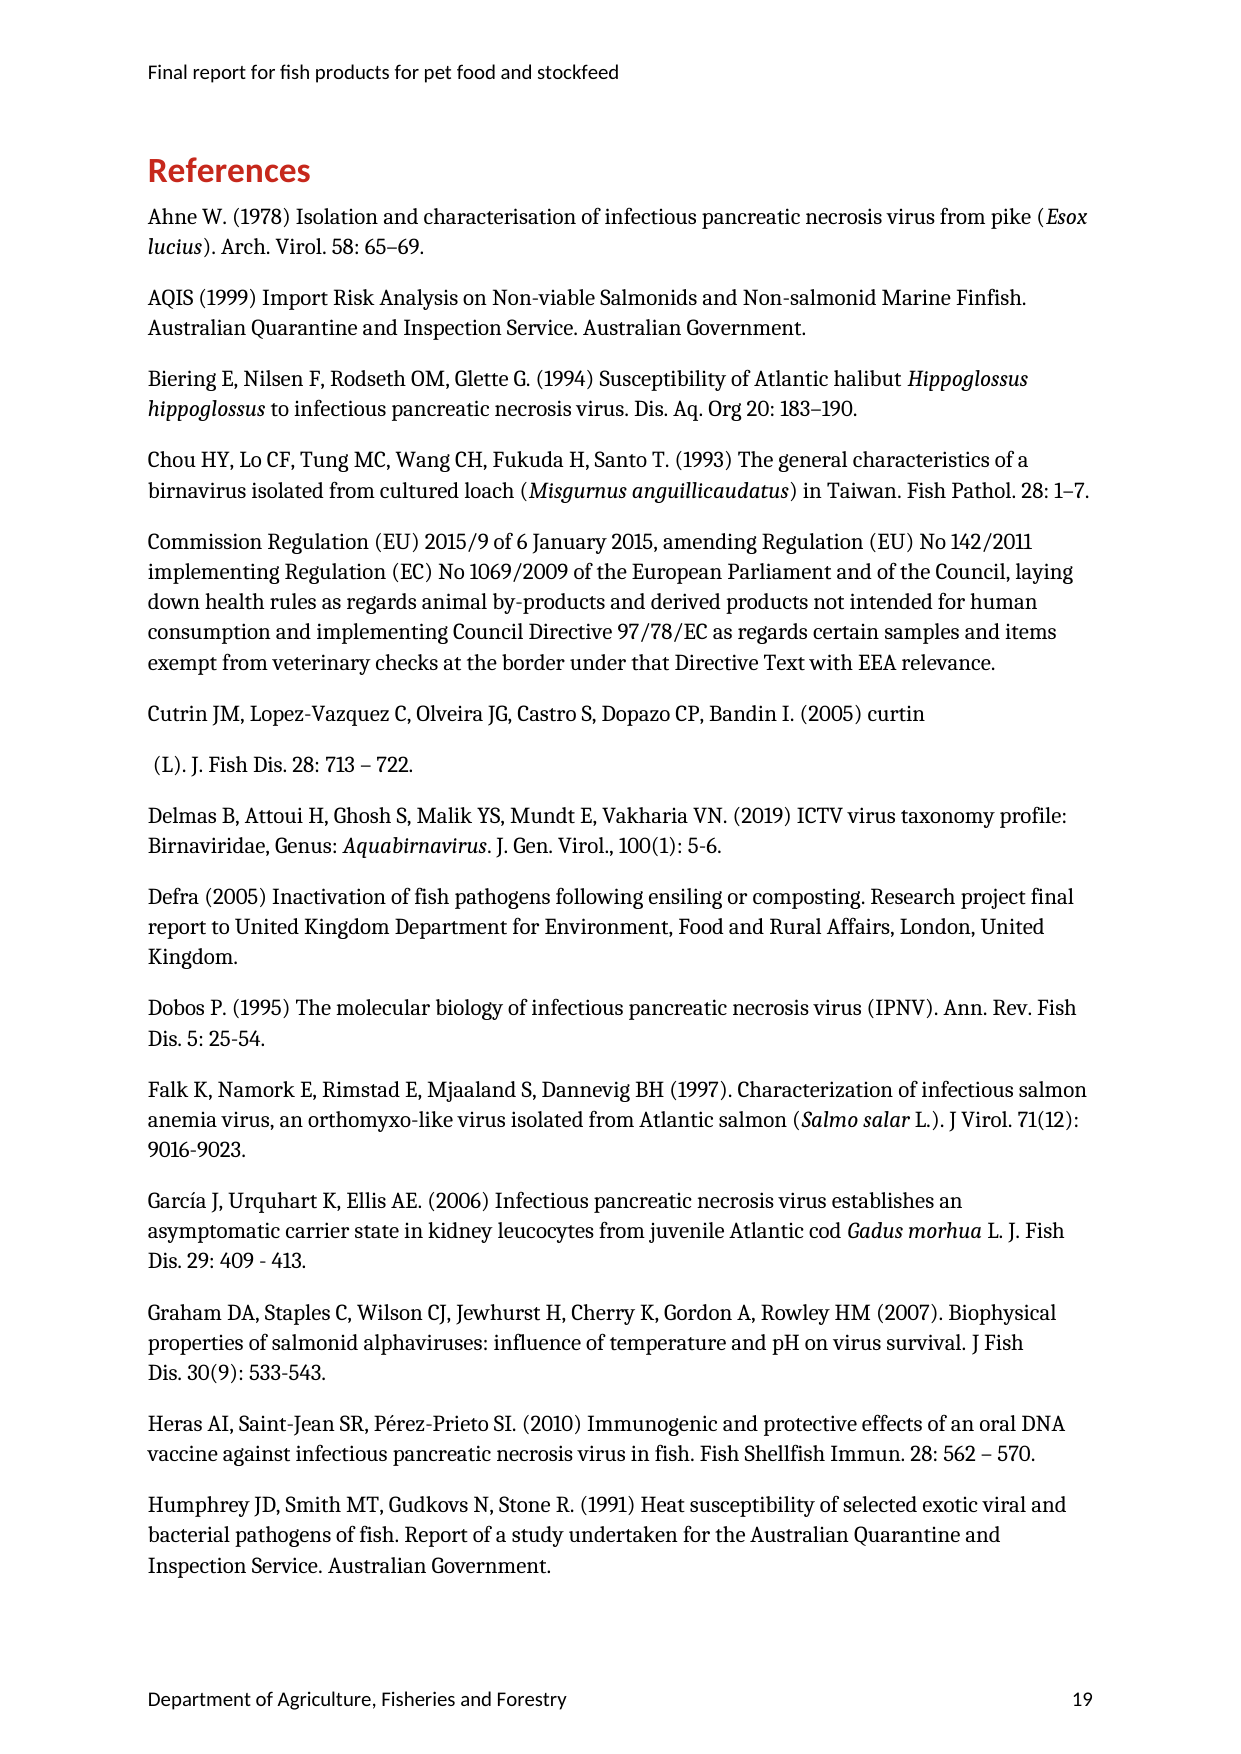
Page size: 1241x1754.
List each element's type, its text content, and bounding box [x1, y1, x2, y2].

text García J, Urquhart K, Ellis AE. (2006) Infectious pancreatic necrosis virus establishes an asymptomatic carrier state in kidney leucocytes from juvenile Atlantic cod Gadus morhua L. J. Fish Dis. 29: 409 - 413. [148, 1188, 1092, 1274]
text Defra (2005) Inactivation of fish pathogens following ensiling or composting. Research project final report to United Kingdom Department for Environment, Food and Rural Affairs, London, United Kingdom. [148, 884, 1092, 970]
text Humphrey JD, Smith MT, Gudkovs N, Stone R. (1991) Heat susceptibility of selected exotic viral and bacterial pathogens of fish. Report of a study undertaken for the Australian Quarantine and Inspection Service. Australian Government. [148, 1492, 1092, 1579]
text Falk K, Namork E, Rimstad E, Mjaaland S, Dannevig BH (1997). Characterization of infectious salmon anemia virus, an orthomyxo-like virus isolated from Atlantic salmon (Salmo salar L.). J Virol. 71(12): 9016-9023. [148, 1076, 1092, 1163]
text AQIS (1999) Import Risk Analysis on Non-viable Salmonids and Non-salmonid Marine Finfish. Australian Quarantine and Inspection Service. Australian Government. [148, 285, 1092, 341]
text Graham DA, Staples C, Wilson CJ, Jewhurst H, Cherry K, Gordon A, Rowley HM (2007). Biophysical properties of salmonid alphaviruses: influence of temperature and pH on virus survival. J Fish Dis. 30(9): 533-543. [148, 1299, 1092, 1386]
subtitle References [148, 148, 1092, 191]
text Delmas B, Attoui H, Ghosh S, Malik YS, Mundt E, Vakharia VN. (2019) ICTV virus taxonomy profile: Birnaviridae, Genus: Aquabirnavirus. J. Gen. Virol., 100(1): 5-6. [148, 802, 1092, 859]
text (L). J. Fish Dis. 28: 713 – 722. [148, 751, 1092, 778]
text Dobos P. (1995) The molecular biology of infectious pancreatic necrosis virus (IPNV). Ann. Rev. Fish Dis. 5: 25-54. [148, 995, 1092, 1052]
text Biering E, Nilsen F, Rodseth OM, Glette G. (1994) Susceptibility of Atlantic halibut Hippoglossus hippoglossus to infectious pancreatic necrosis virus. Dis. Aq. Org 20: 183–190. [148, 366, 1092, 422]
text Ahne W. (1978) Isolation and characterisation of infectious pancreatic necrosis virus from pike (Esox lucius). Arch. Virol. 58: 65–69. [148, 203, 1092, 260]
text Chou HY, Lo CF, Tung MC, Wang CH, Fukuda H, Santo T. (1993) The general characteristics of a birnavirus isolated from cultured loach (Misgurnus anguillicaudatus) in Taiwan. Fish Pathol. 28: 1–7. [148, 447, 1092, 504]
text Commission Regulation (EU) 2015/9 of 6 January 2015, amending Regulation (EU) No 142/2011 implementing Regulation (EC) No 1069/2009 of the European Parliament and of the Council, laying down health rules as regards animal by-products and derived products not intended for human consumption and implementing Council Directive 97/78/EC as regards certain samples and items exempt from veterinary checks at the border under that Directive Text with EEA relevance. [148, 528, 1092, 676]
text Cutrin JM, Lopez-Vazquez C, Olveira JG, Castro S, Dopazo CP, Bandin I. (2005) curtin [148, 700, 1092, 727]
text Heras AI, Saint-Jean SR, Pérez-Prieto SI. (2010) Immunogenic and protective effects of an oral DNA vaccine against infectious pancreatic necrosis virus in fish. Fish Shellfish Immun. 28: 562 – 570. [148, 1411, 1092, 1467]
